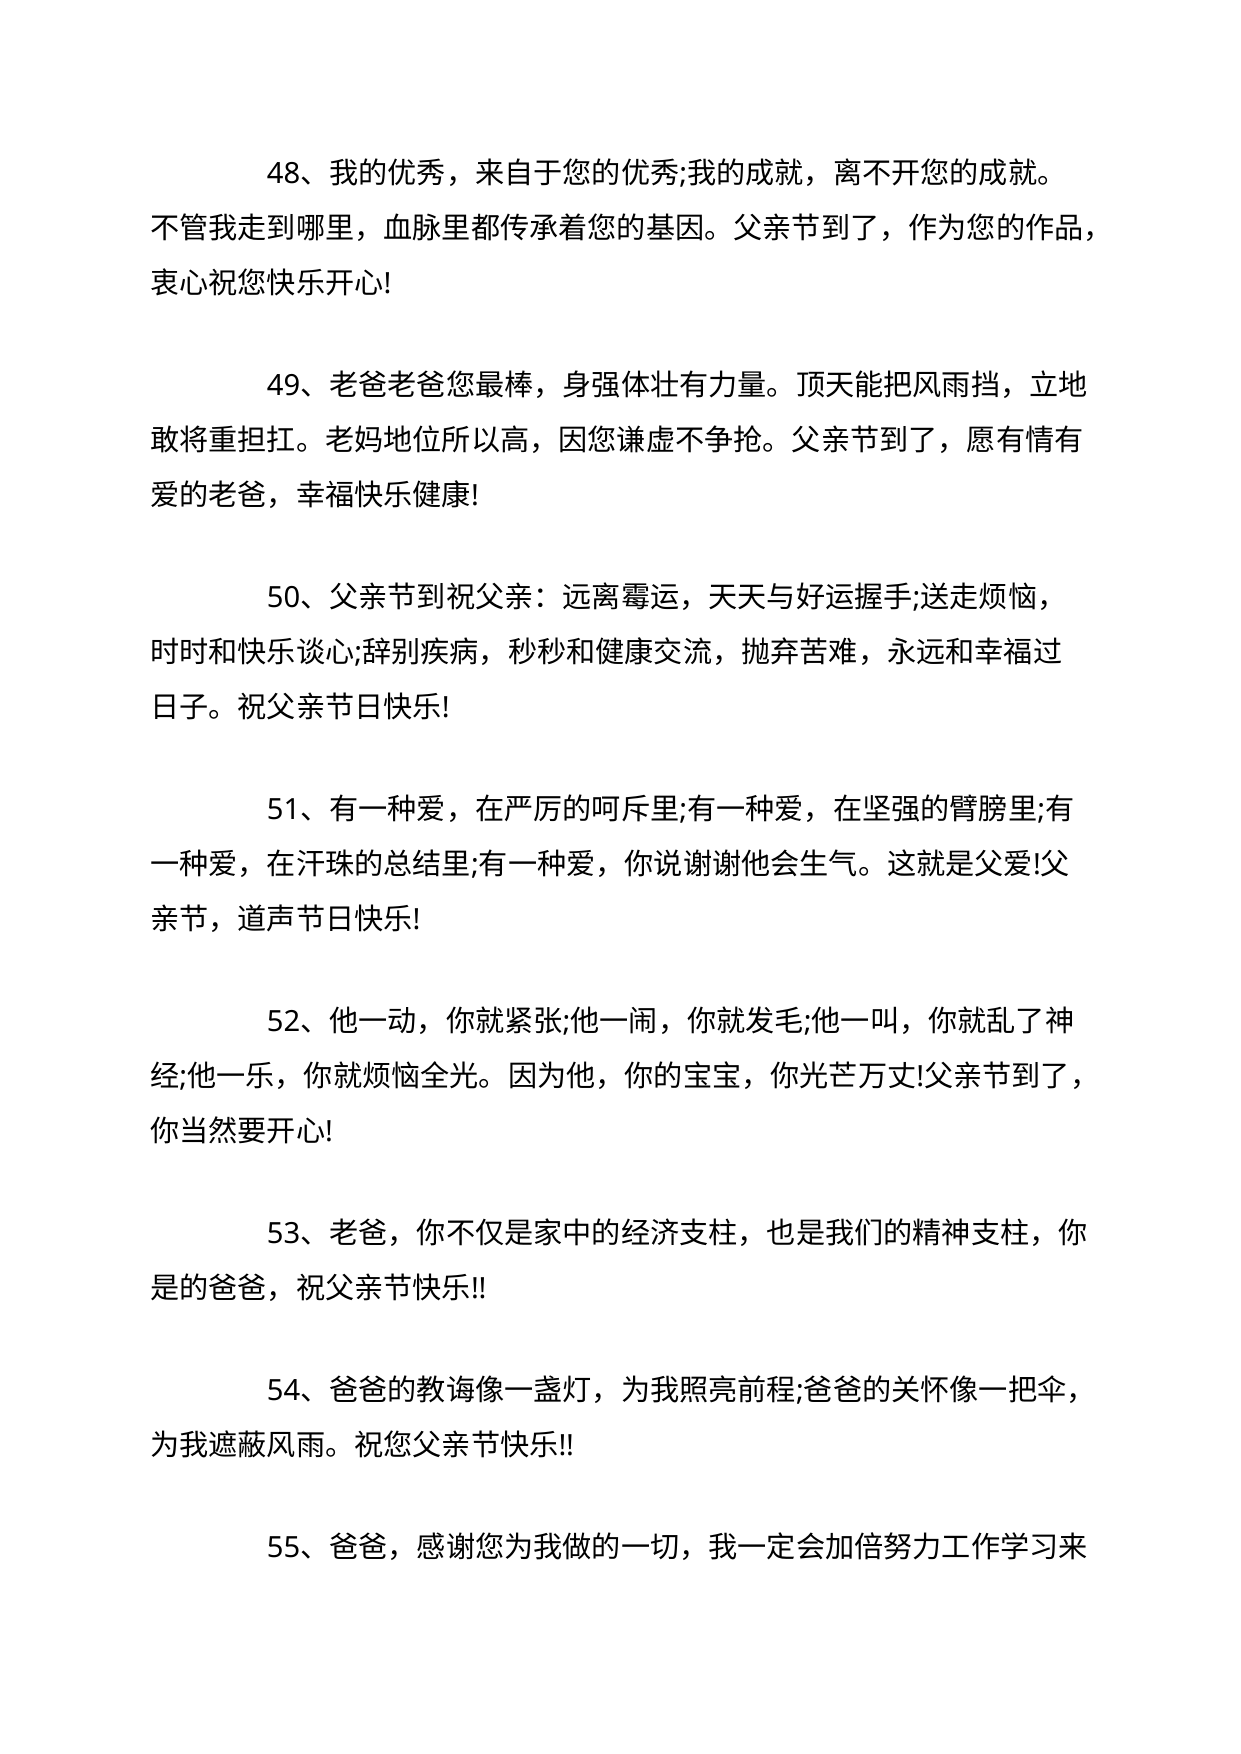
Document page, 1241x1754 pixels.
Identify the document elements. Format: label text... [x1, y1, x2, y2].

text 49、老爸老爸您最棒，身强体壮有力量。顶天能把风雨挡，立地敢将重担扛。老妈地位所以高，因您谦虚不争抢。父亲节到了，愿有情有爱的老爸，幸福快乐健康! [150, 362, 1090, 514]
text 51、有一种爱，在严厉的呵斥里;有一种爱，在坚强的臂膀里;有一种爱，在汗珠的总结里;有一种爱，你说谢谢他会生气。这就是父爱!父亲节，道声节日快乐! [150, 786, 1090, 938]
text 48、我的优秀，来自于您的优秀;我的成就，离不开您的成就。不管我走到哪里，血脉里都传承着您的基因。父亲节到了，作为您的作品，衷心祝您快乐开心! [150, 150, 1090, 302]
text 53、老爸，你不仅是家中的经济支柱，也是我们的精神支柱，你是的爸爸，祝父亲节快乐!! [150, 1210, 1090, 1307]
text 54、爸爸的教诲像一盏灯，为我照亮前程;爸爸的关怀像一把伞，为我遮蔽风雨。祝您父亲节快乐!! [150, 1367, 1090, 1464]
text 52、他一动，你就紧张;他一闹，你就发毛;他一叫，你就乱了神经;他一乐，你就烦恼全光。因为他，你的宝宝，你光芒万丈!父亲节到了，你当然要开心! [150, 998, 1090, 1150]
text 50、父亲节到祝父亲：远离霉运，天天与好运握手;送走烦恼，时时和快乐谈心;辞别疾病，秒秒和健康交流，抛弃苦难，永远和幸福过日子。祝父亲节日快乐! [150, 574, 1090, 726]
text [150, 1524, 1090, 1566]
